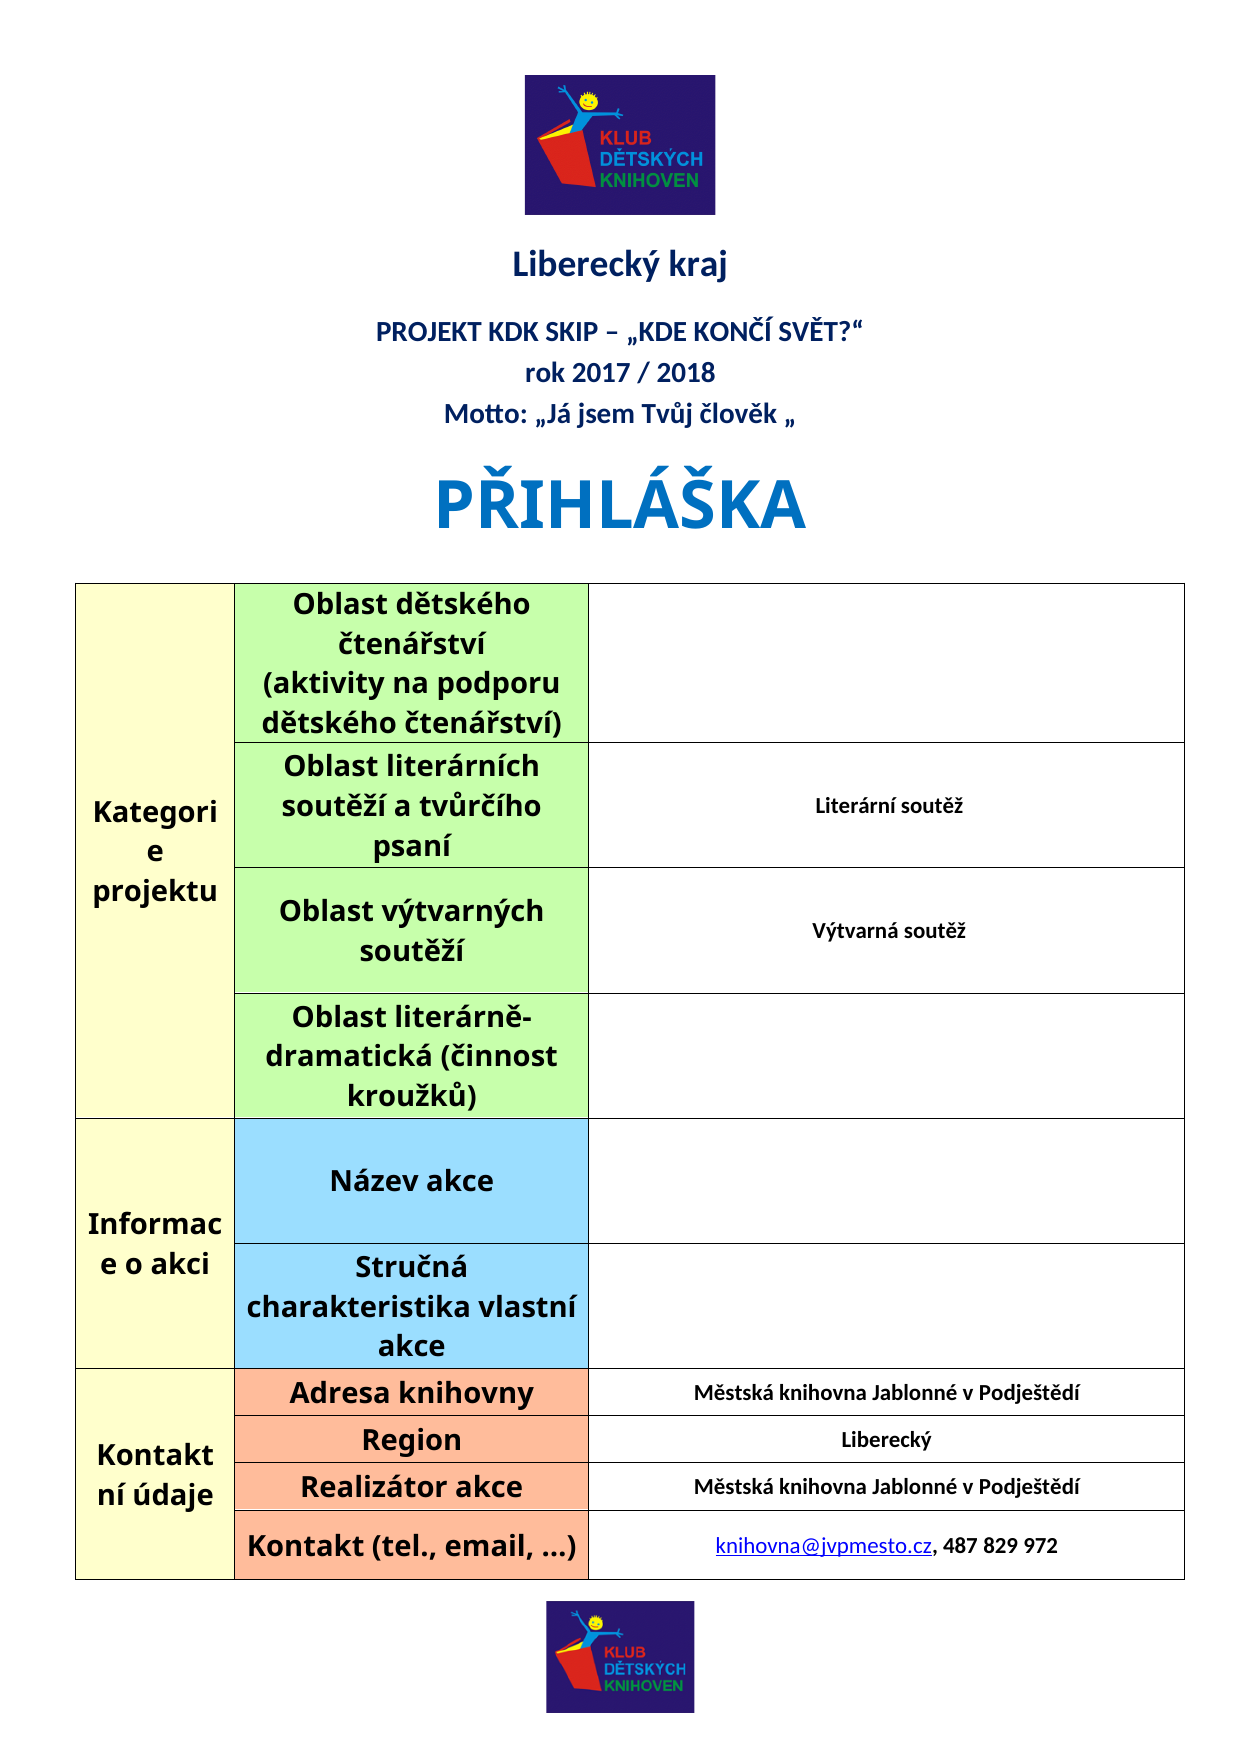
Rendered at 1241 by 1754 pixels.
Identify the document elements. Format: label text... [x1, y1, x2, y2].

table_cell Adresa knihovny [235, 1369, 588, 1415]
text PROJEKT KDK SKIP – „KDE KONČÍ SVĚT?“ rok 2017 / 2018 Motto: „Já jsem Tvůj člověk „ [75, 313, 1165, 431]
table_cell Kontaktní údaje [76, 1369, 234, 1579]
table_cell Oblast výtvarných soutěží [235, 868, 588, 992]
text Liberecký kraj [75, 240, 1165, 286]
table_cell Oblast literárních soutěží a tvůrčího psaní [235, 743, 588, 867]
table_cell Liberecký [589, 1416, 1184, 1462]
table_cell Výtvarná soutěž [589, 868, 1184, 992]
table_cell Oblast literárně-dramatická (činnost kroužků) [235, 994, 588, 1117]
table_cell [589, 1119, 1184, 1243]
table_cell Městská knihovna Jablonné v Podještědí [589, 1463, 1184, 1509]
table_header Kategorie projektu [76, 584, 234, 1117]
table_cell Název akce [235, 1119, 588, 1243]
text PŘIHLÁŠKA [75, 457, 1165, 548]
table_cell Kontakt (tel., email, …) [235, 1511, 588, 1579]
table_cell [589, 1244, 1184, 1368]
table_cell Stručná charakteristika vlastní akce [235, 1244, 588, 1368]
table_cell Městská knihovna Jablonné v Podještědí [589, 1369, 1184, 1415]
table_cell [589, 994, 1184, 1117]
table_cell Realizátor akce [235, 1463, 588, 1509]
table_cell Region [235, 1416, 588, 1462]
picture [544, 1601, 695, 1711]
table_cell knihovna@jvpmesto.cz, 487 829 972 [589, 1511, 1184, 1579]
table_cell Literární soutěž [589, 743, 1184, 867]
table_cell Informace o akci [76, 1119, 234, 1368]
picture [524, 75, 716, 215]
table_header [589, 584, 1184, 742]
table_header Oblast dětského čtenářství (aktivity na podporu dětského čtenářství) [235, 584, 588, 742]
